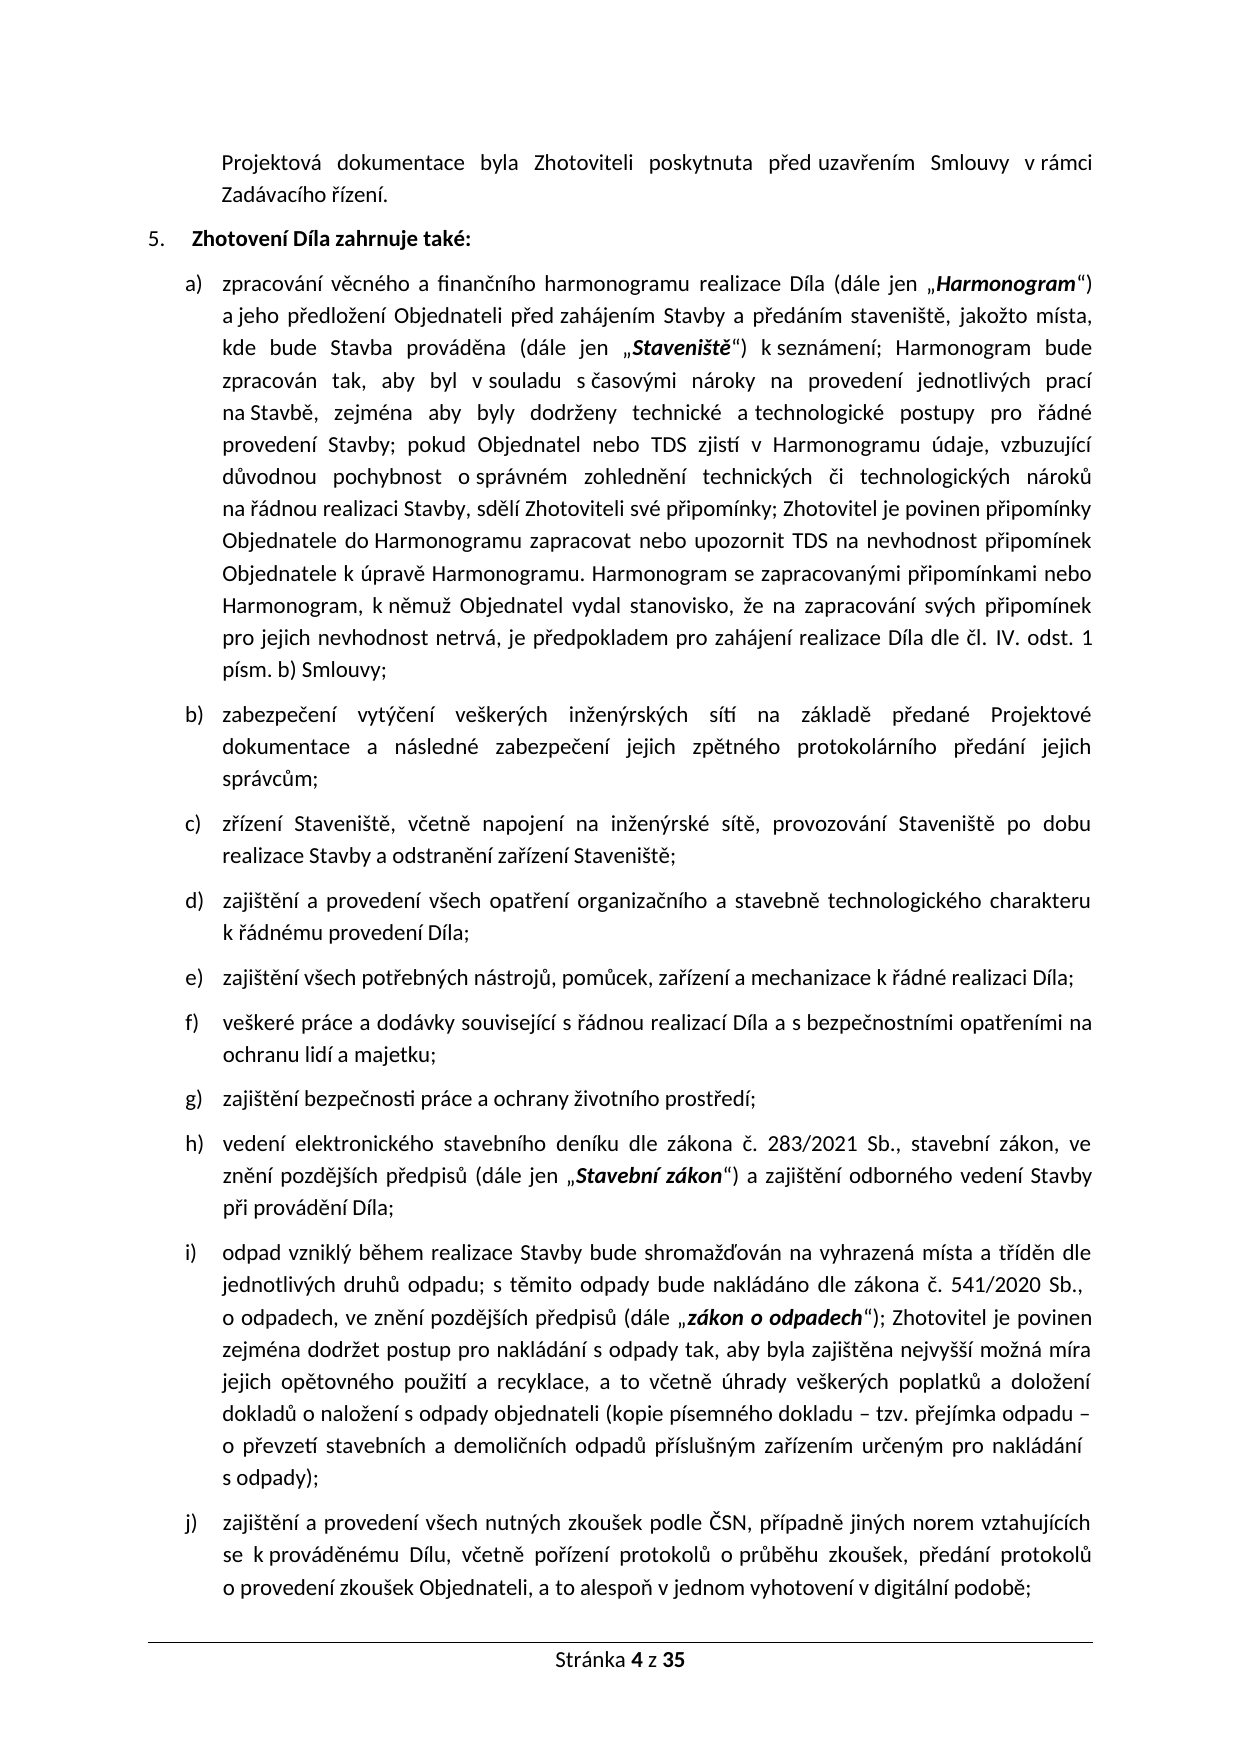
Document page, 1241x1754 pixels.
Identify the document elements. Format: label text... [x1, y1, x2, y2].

list zajištění všech potřebných nástrojů, pomůcek, zařízení a mechanizace k řádné realizaci Díla; [185, 963, 1093, 991]
list odpad vzniklý během realizace Stavby bude shromažďován na vyhrazená místa a tříděn dle jednotlivých druhů odpadu; s těmito odpady bude nakládáno dle zákona č. 541/2020 Sb., o odpadech, ve znění pozdějších předpisů (dále „zákon o odpadech“); Zhotovitel je povinen zejména dodržet postup pro nakládání s odpady tak, aby byla zajištěna nejvyšší možná míra jejich opětovného použití a recyklace, a to včetně úhrady veškerých poplatků a doložení dokladů o naložení s odpady objednateli (kopie písemného dokladu – tzv. přejímka odpadu – o převzetí stavebních a demoličních odpadů příslušným zařízením určeným pro nakládání s odpady); [185, 1238, 1093, 1492]
list zřízení Staveniště, včetně napojení na inženýrské sítě, provozování Staveniště po dobu realizace Stavby a odstranění zařízení Staveniště; [185, 809, 1093, 869]
list Zhotovení Díla zahrnuje také: [148, 224, 1093, 252]
list zabezpečení vytýčení veškerých inženýrských sítí na základě předané Projektové dokumentace a následné zabezpečení jejich zpětného protokolárního předání jejich správcům; [185, 700, 1093, 792]
list zpracování věcného a finančního harmonogramu realizace Díla (dále jen „Harmonogram“) a jeho předložení Objednateli před zahájením Stavby a předáním staveniště, jakožto místa, kde bude Stavba prováděna (dále jen „Staveniště“) k seznámení; Harmonogram bude zpracován tak, aby byl v souladu s časovými nároky na provedení jednotlivých prací na Stavbě, zejména aby byly dodrženy technické a technologické postupy pro řádné provedení Stavby; pokud Objednatel nebo TDS zjistí v Harmonogramu údaje, vzbuzující důvodnou pochybnost o správném zohlednění technických či technologických nároků na řádnou realizaci Stavby, sdělí Zhotoviteli své připomínky; Zhotovitel je povinen připomínky Objednatele do Harmonogramu zapracovat nebo upozornit TDS na nevhodnost připomínek Objednatele k úpravě Harmonogramu. Harmonogram se zapracovanými připomínkami nebo Harmonogram, k němuž Objednatel vydal stanovisko, že na zapracování svých připomínek pro jejich nevhodnost netrvá, je předpokladem pro zahájení realizace Díla dle čl. IV. odst. 1 písm. b) Smlouvy; [185, 269, 1093, 683]
list Projektová dokumentace byla Zhotoviteli poskytnuta před uzavřením Smlouvy v rámci Zadávacího řízení. [221, 148, 1093, 208]
list zajištění bezpečnosti práce a ochrany životního prostředí; [185, 1084, 1093, 1112]
list veškeré práce a dodávky související s řádnou realizací Díla a s bezpečnostními opatřeními na ochranu lidí a majetku; [185, 1008, 1093, 1068]
list vedení elektronického stavebního deníku dle zákona č. 283/2021 Sb., stavební zákon, ve znění pozdějších předpisů (dále jen „Stavební zákon“) a zajištění odborného vedení Stavby při provádění Díla; [185, 1129, 1093, 1222]
list zajištění a provedení všech opatření organizačního a stavebně technologického charakteru k řádnému provedení Díla; [185, 886, 1093, 946]
list zajištění a provedení všech nutných zkoušek podle ČSN, případně jiných norem vztahujících se k prováděnému Dílu, včetně pořízení protokolů o průběhu zkoušek, předání protokolů o provedení zkoušek Objednateli, a to alespoň v jednom vyhotovení v digitální podobě; [185, 1508, 1093, 1601]
